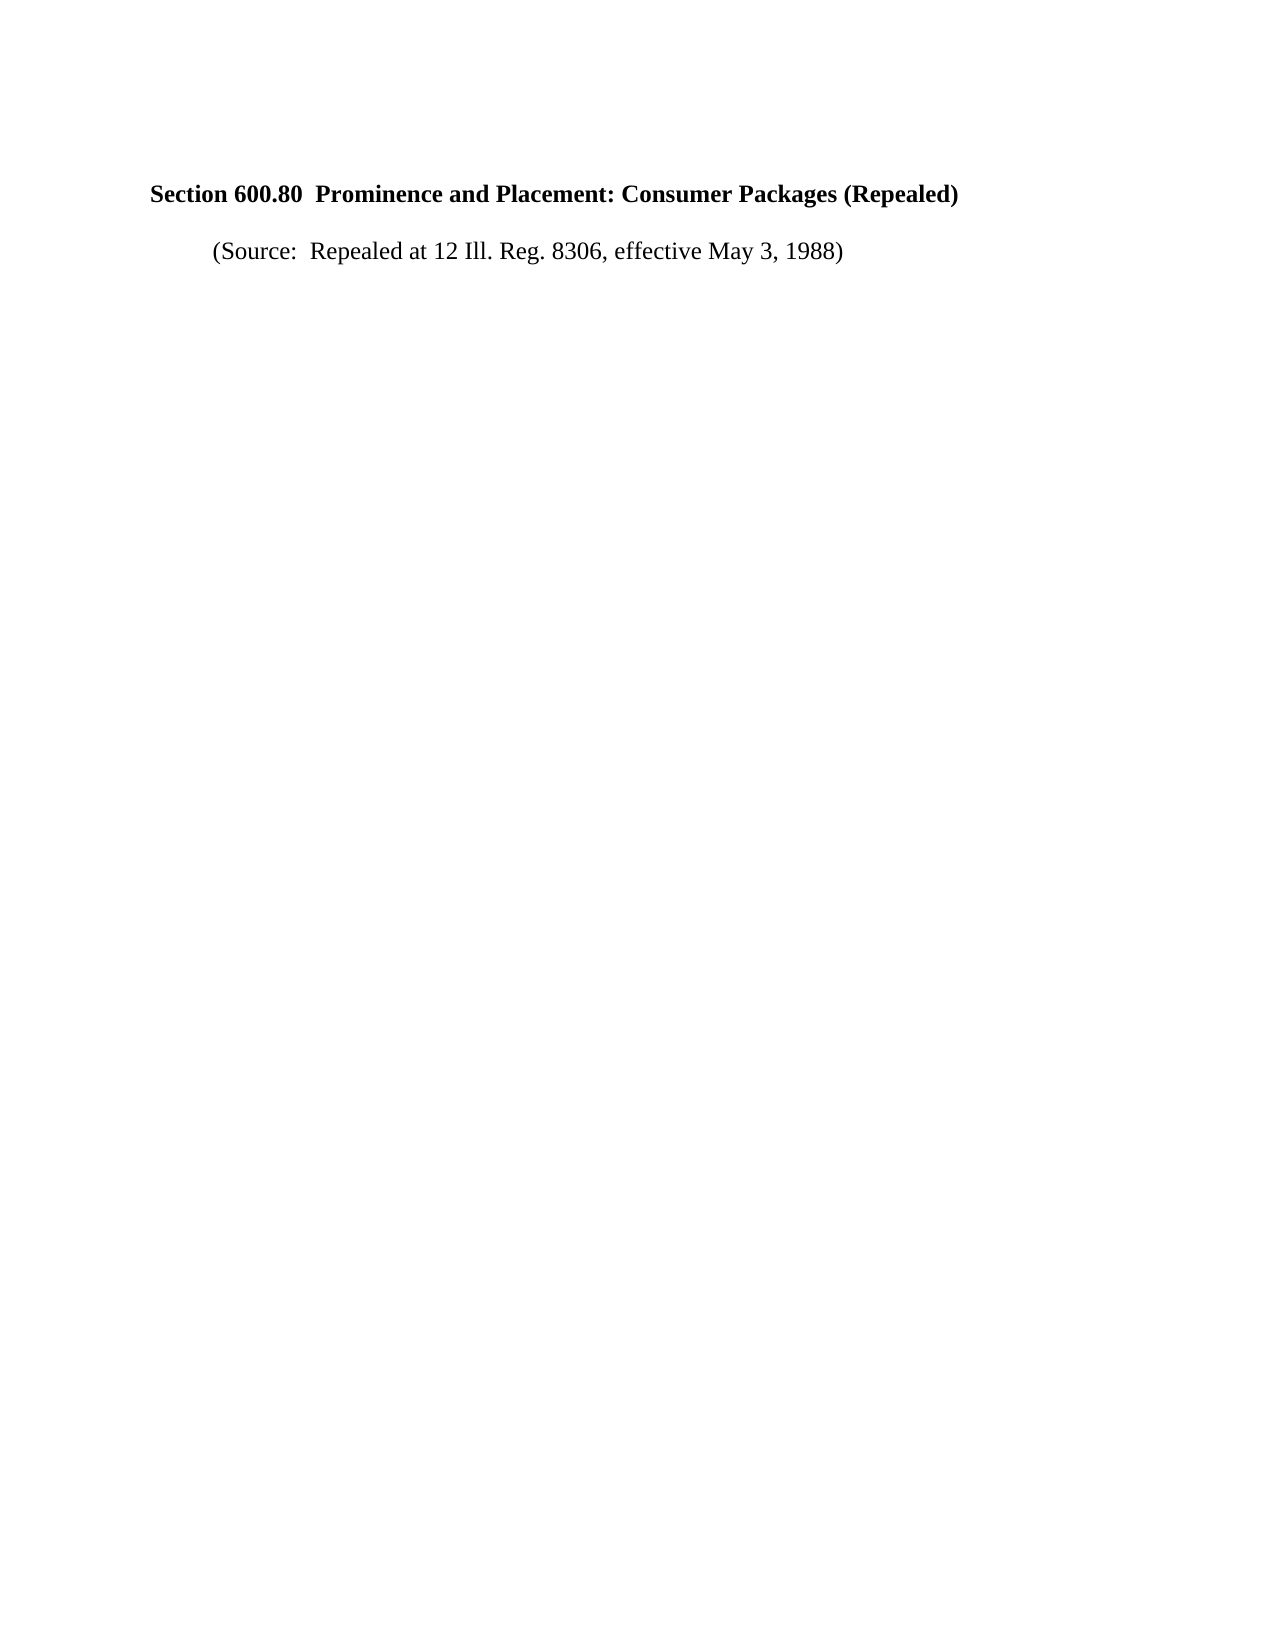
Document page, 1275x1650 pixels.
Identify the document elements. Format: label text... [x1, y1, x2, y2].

text Section 600.80 Prominence and Placement: Consumer Packages (Repealed) [150, 179, 1125, 207]
text (Source: Repealed at 12 Ill. Reg. 8306, effective May 3, 1988) [212, 236, 1125, 265]
